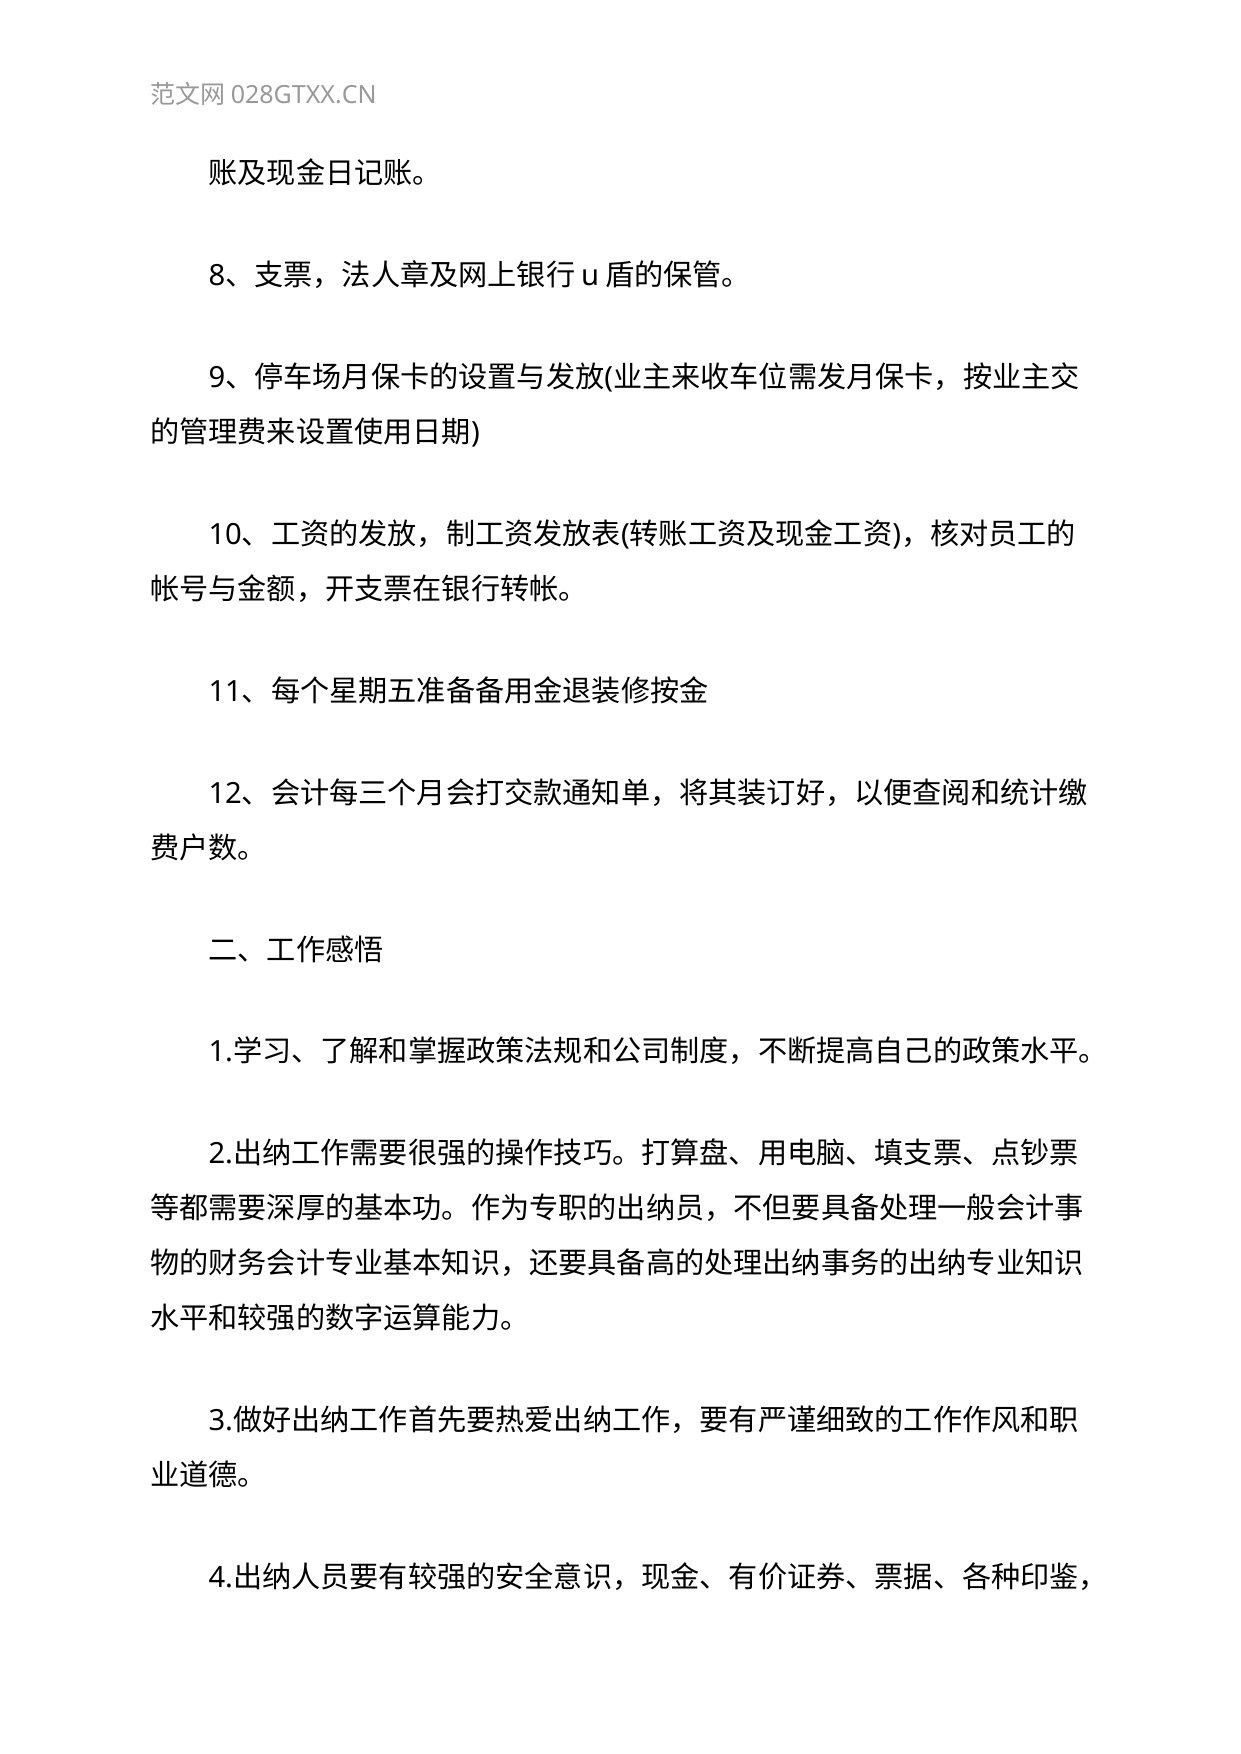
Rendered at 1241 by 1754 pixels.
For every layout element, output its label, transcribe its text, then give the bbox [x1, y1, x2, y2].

text 9、停车场月保卡的设置与发放(业主来收车位需发月保卡，按业主交的管理费来设置使用日期) [150, 354, 1090, 451]
text 2.出纳工作需要很强的操作技巧。打算盘、用电脑、填支票、点钞票等都需要深厚的基本功。作为专职的出纳员，不但要具备处理一般会计事物的财务会计专业基本知识，还要具备高的处理出纳事务的出纳专业知识水平和较强的数字运算能力。 [150, 1130, 1090, 1337]
text 二、工作感悟 [150, 926, 1090, 968]
text 账及现金日记账。 [150, 150, 1090, 192]
text 12、会计每三个月会打交款通知单，将其装订好，以便查阅和统计缴费户数。 [150, 769, 1090, 867]
text 11、每个星期五准备备用金退装修按金 [150, 667, 1090, 710]
text 8、支票，法人章及网上银行u盾的保管。 [150, 252, 1090, 294]
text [150, 1553, 1090, 1596]
text 3.做好出纳工作首先要热爱出纳工作，要有严谨细致的工作作风和职业道德。 [150, 1397, 1090, 1494]
text 1.学习、了解和掌握政策法规和公司制度，不断提高自己的政策水平。 [150, 1028, 1090, 1070]
text 10、工资的发放，制工资发放表(转账工资及现金工资)，核对员工的帐号与金额，开支票在银行转帐。 [150, 511, 1090, 608]
